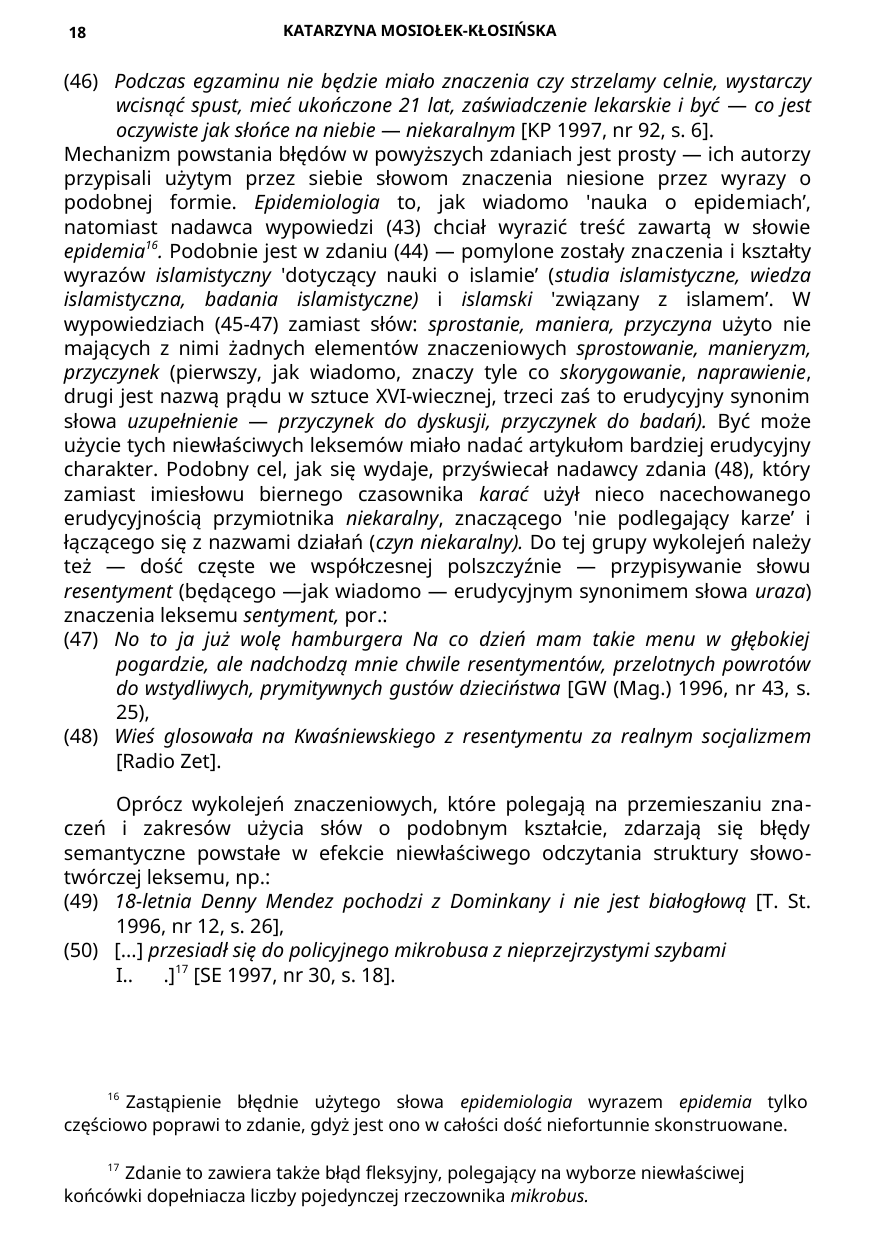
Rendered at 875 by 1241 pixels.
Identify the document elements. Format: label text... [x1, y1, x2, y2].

list [...] przesiadł się do policyjnego mikrobusa z nieprzejrzystymi szybami [64, 938, 811, 963]
list No to ja już wolę hamburgera Na co dzień mam takie menu w głębokiej pogardzie, ale nadchodzą mnie chwile resentymentów, przelotnych powrotów do wstydliwych, prymitywnych gustów dzieciństwa [GW (Mag.) 1996, nr 43, s. 25), [64, 627, 811, 724]
text 17 Zdanie to zawiera także błąd fleksyjny, polegający na wyborze niewłaściwej końcówki dopełniacza liczby pojedynczej rzeczownika mikrobus. [64, 1162, 808, 1207]
text Mechanizm powstania błędów w powyższych zdaniach jest prosty — ich autorzy przypisali użytym przez siebie słowom znaczenia niesione przez wyrazy o podobnej formie. Epidemiologia to, jak wiadomo 'nauka o epidemiach’, natomiast nadawca wypowiedzi (43) chciał wyrazić treść zawartą w słowie epidemia16. Podobnie jest w zdaniu (44) — pomylone zostały znaczenia i kształty wyrazów islamistyczny 'dotyczący nauki o islamie’ (studia islamistyczne, wiedza islamistyczna, badania islamistyczne) i islamski 'związany z islamem’. W wypowiedziach (45-47) zamiast słów: sprostanie, maniera, przyczyna użyto nie mających z nimi żadnych elementów znaczeniowych sprostowanie, manieryzm, przyczynek (pierwszy, jak wiadomo, znaczy tyle co skorygowanie, naprawienie, drugi jest nazwą prądu w sztuce XVI-wiecznej, trzeci zaś to erudycyjny synonim słowa uzupełnienie — przyczynek do dyskusji, przyczynek do badań). Być może użycie tych niewłaściwych leksemów miało nadać artykułom bardziej erudycyjny charakter. Podobny cel, jak się wydaje, przyświecał nadawcy zdania (48), który zamiast imiesłowu biernego czasownika karać użył nieco nacechowanego erudycyjnością przymiotnika niekaralny, znaczącego 'nie podlegający karze’ i łączącego się z nazwami działań (czyn niekaralny). Do tej grupy wykolejeń należy też — dość częste we współczesnej polszczyźnie — przypisywanie słowu resentyment (będącego —jak wiadomo — erudycyjnym synonimem słowa uraza) znaczenia leksemu sentyment, por.: [64, 142, 811, 627]
list Wieś glosowała na Kwaśniewskiego z resentymentu za realnym socjalizmem [Radio Zet]. [64, 724, 811, 773]
text 16 Zastąpienie błędnie użytego słowa epidemiologia wyrazem epidemia tylko częściowo poprawi to zdanie, gdyż jest ono w całości dość niefortunnie skonstruowane. [64, 1091, 808, 1136]
text Oprócz wykolejeń znaczeniowych, które polegają na przemieszaniu znaczeń i zakresów użycia słów o podobnym kształcie, zdarzają się błędy semantyczne powstałe w efekcie niewłaściwego odczytania struktury słowotwórczej leksemu, np.: [64, 791, 811, 889]
text KATARZYNA MOSIOŁEK-KŁOSIŃSKA [283, 24, 557, 39]
list Podczas egzaminu nie będzie miało znaczenia czy strzelamy celnie, wystarczy wcisnąć spust, mieć ukończone 21 lat, zaświadczenie lekarskie i być — co jest oczywiste jak słońce na niebie — niekaralnym [KP 1997, nr 92, s. 6]. [64, 69, 811, 142]
text 18 [68, 26, 86, 42]
list 18-letnia Denny Mendez pochodzi z Dominkany i nie jest białogłową [T. St. 1996, nr 12, s. 26], [64, 889, 811, 938]
list .]17 [SE 1997, nr 30, s. 18]. [64, 963, 811, 987]
